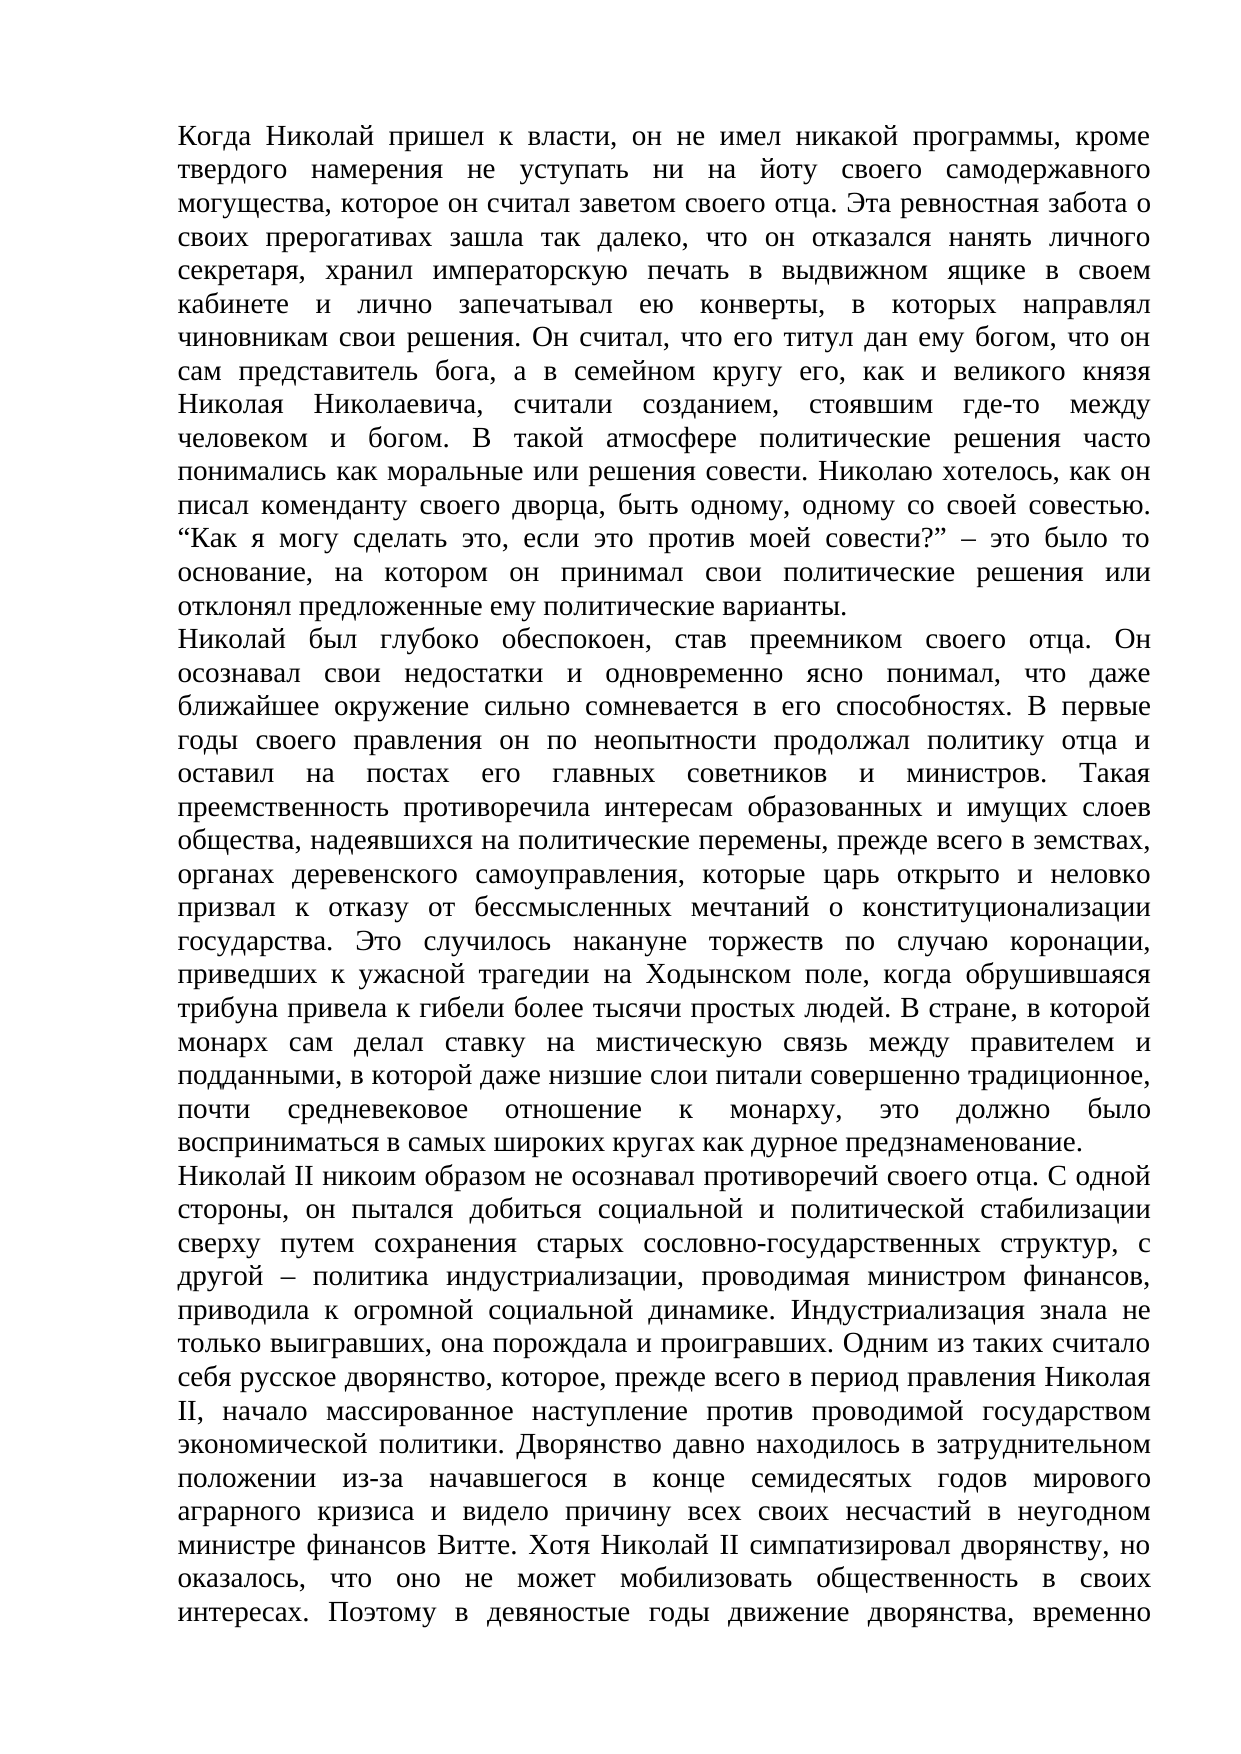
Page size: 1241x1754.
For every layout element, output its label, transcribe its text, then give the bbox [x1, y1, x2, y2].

text Николай был глубоко обеспокоен, став преемником своего отца. Он осознавал свои недостатки и одновременно ясно понимал, что даже ближайшее окружение сильно сомневается в его способностях. В первые годы своего правления он по неопытности продолжал политику отца и оставил на постах его главных советников и министров. Такая преемственность противоречила интересам образованных и имущих слоев общества, надеявшихся на политические перемены, прежде всего в земствах, органах деревенского самоуправления, которые царь открыто и неловко призвал к отказу от бессмысленных мечтаний о конституционализации государства. Это случилось накануне торжеств по случаю коронации, приведших к ужасной трагедии на Ходынском поле, когда обрушившаяся трибуна привела к гибели более тысячи простых людей. В стране, в которой монарх сам делал ставку на мистическую связь между правителем и подданными, в которой даже низшие слои питали совершенно традиционное, почти средневековое отношение к монарху, это должно было восприниматься в самых широких кругах как дурное предзнаменование. [177, 621, 1152, 1158]
text Когда Николай пришел к власти, он не имел никакой программы, кроме твердого намерения не уступать ни на йоту своего самодержавного могущества, которое он считал заветом своего отца. Эта ревностная забота о своих прерогативах зашла так далеко, что он отказался нанять личного секретаря, хранил императорскую печать в выдвижном ящике в своем кабинете и лично запечатывал ею конверты, в которых направлял чиновникам свои решения. Он считал, что его титул дан ему богом, что он сам представитель бога, а в семейном кругу его, как и великого князя Николая Николаевича, считали созданием, стоявшим где-то между человеком и богом. В такой атмосфере политические решения часто понимались как моральные или решения совести. Николаю хотелось, как он писал коменданту своего дворца, быть одному, одному со своей совестью. “Как я могу сделать это, если это против моей совести?” – это было то основание, на котором он принимал свои политические решения или отклонял предложенные ему политические варианты. [177, 118, 1152, 621]
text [177, 1158, 1152, 1627]
